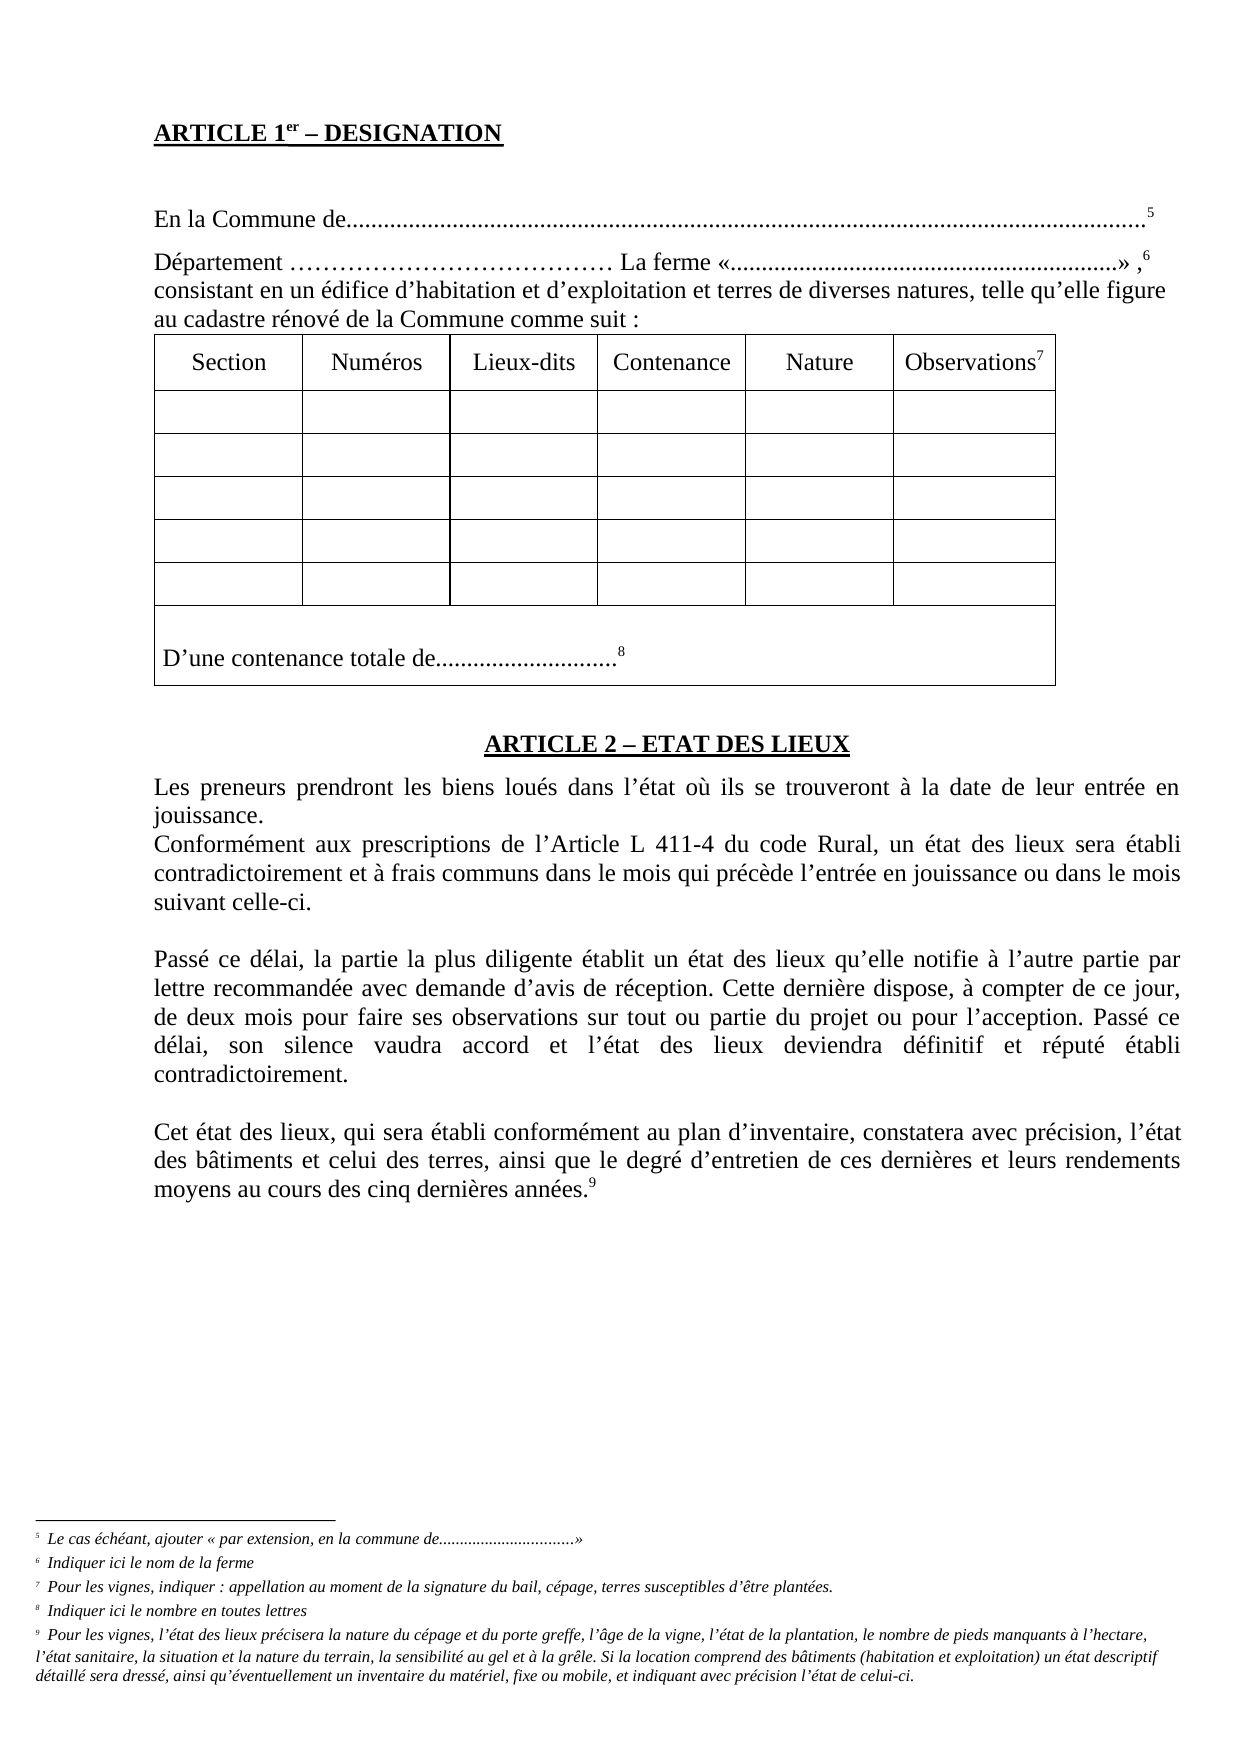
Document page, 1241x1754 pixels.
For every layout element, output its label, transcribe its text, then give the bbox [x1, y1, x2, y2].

table_cell [155, 477, 302, 519]
table_cell [894, 520, 1055, 562]
table_cell [155, 391, 302, 432]
table_header Numéros [303, 335, 449, 389]
table_cell [451, 520, 597, 562]
text consistant en un édifice d’habitation et d’exploitation et terres de diverses natures, telle qu’elle figure au cadastre rénové de la Commune comme suit : [153, 276, 1169, 333]
list Le cas échéant, ajouter « par extension, en la commune de » [35, 1519, 1194, 1549]
list Pour les vignes, l’état des lieux précisera la nature du cépage et du porte greffe, l’âge de la vigne, l’état de la plantation, le nombre de pieds manquants à l’hectare, [35, 1621, 1194, 1646]
table_cell [451, 563, 597, 605]
table_cell [746, 434, 893, 476]
table_cell [451, 434, 597, 476]
table_cell [451, 391, 597, 432]
text Conformément aux prescriptions de l’Article L 411-4 du code Rural, un état des lieux sera établi contradictoirement et à frais communs dans le mois qui précède l’entrée en jouissance ou dans le mois suivant celle-ci. [153, 829, 1182, 916]
text Les preneurs prendront les biens loués dans l’état où ils se trouveront à la date de leur entrée en jouissance. [153, 772, 1182, 829]
list Indiquer ici le nombre en toutes lettres [35, 1597, 1194, 1621]
table_cell [451, 477, 597, 519]
text En la Commune de 5 [153, 204, 1194, 232]
table_cell [303, 520, 449, 562]
table_cell [598, 434, 745, 476]
table_cell [303, 434, 449, 476]
table_cell [746, 520, 893, 562]
table_header Lieux-dits [451, 335, 597, 389]
table_cell [598, 563, 745, 605]
text Cet état des lieux, qui sera établi conformément au plan d’inventaire, constatera avec précision, l’état des bâtiments et celui des terres, ainsi que le degré d’entretien de ces dernières et leurs rendements moyens au cours des cinq dernières années.9 [153, 1117, 1182, 1203]
table_cell [598, 520, 745, 562]
table_cell [894, 563, 1055, 605]
text l’état sanitaire, la situation et la nature du terrain, la sensibilité au gel et à la grêle. Si la location comprend des bâtiments (habitation et exploitation) un état descriptif détaillé sera dressé, ainsi qu’éventuellement un inventaire du matériel, fixe ou mobile, et indiquant avec précision l’état de celui-ci. [35, 1647, 1160, 1685]
table_cell [894, 434, 1055, 476]
table_cell [598, 391, 745, 432]
table_cell [746, 391, 893, 432]
table_cell D’une contenance totale de 8 [155, 606, 1055, 685]
table_cell [155, 434, 302, 476]
table_cell [303, 563, 449, 605]
table_cell [894, 391, 1055, 432]
table_cell [303, 391, 449, 432]
table_cell [894, 477, 1055, 519]
text Département ………………………………… La ferme « » ,6 [153, 247, 1194, 276]
list Indiquer ici le nom de la ferme [35, 1549, 1194, 1573]
table_header Contenance [598, 335, 745, 389]
text Passé ce délai, la partie la plus diligente établit un état des lieux qu’elle notifie à l’autre partie par lettre recommandée avec demande d’avis de réception. Cette dernière dispose, à compter de ce jour, de deux mois pour faire ses observations sur tout ou partie du projet ou pour l’acception. Passé ce délai, son silence vaudra accord et l’état des lieux deviendra définitif et réputé établi contradictoirement. [153, 944, 1182, 1088]
table_cell [155, 563, 302, 605]
table_header Nature [746, 335, 893, 389]
table_cell [155, 520, 302, 562]
table_cell [303, 477, 449, 519]
list Pour les vignes, indiquer : appellation au moment de la signature du bail, cépage, terres susceptibles d’être plantées. [35, 1573, 1194, 1597]
table_cell [746, 477, 893, 519]
subtitle ARTICLE 1er – DESIGNATION [153, 118, 1194, 147]
table_cell [746, 563, 893, 605]
table_header Observations7 [894, 335, 1055, 389]
subtitle ARTICLE 2 – ETAT DES LIEUX [484, 729, 1194, 758]
table_header Section [155, 335, 302, 389]
table_cell [598, 477, 745, 519]
